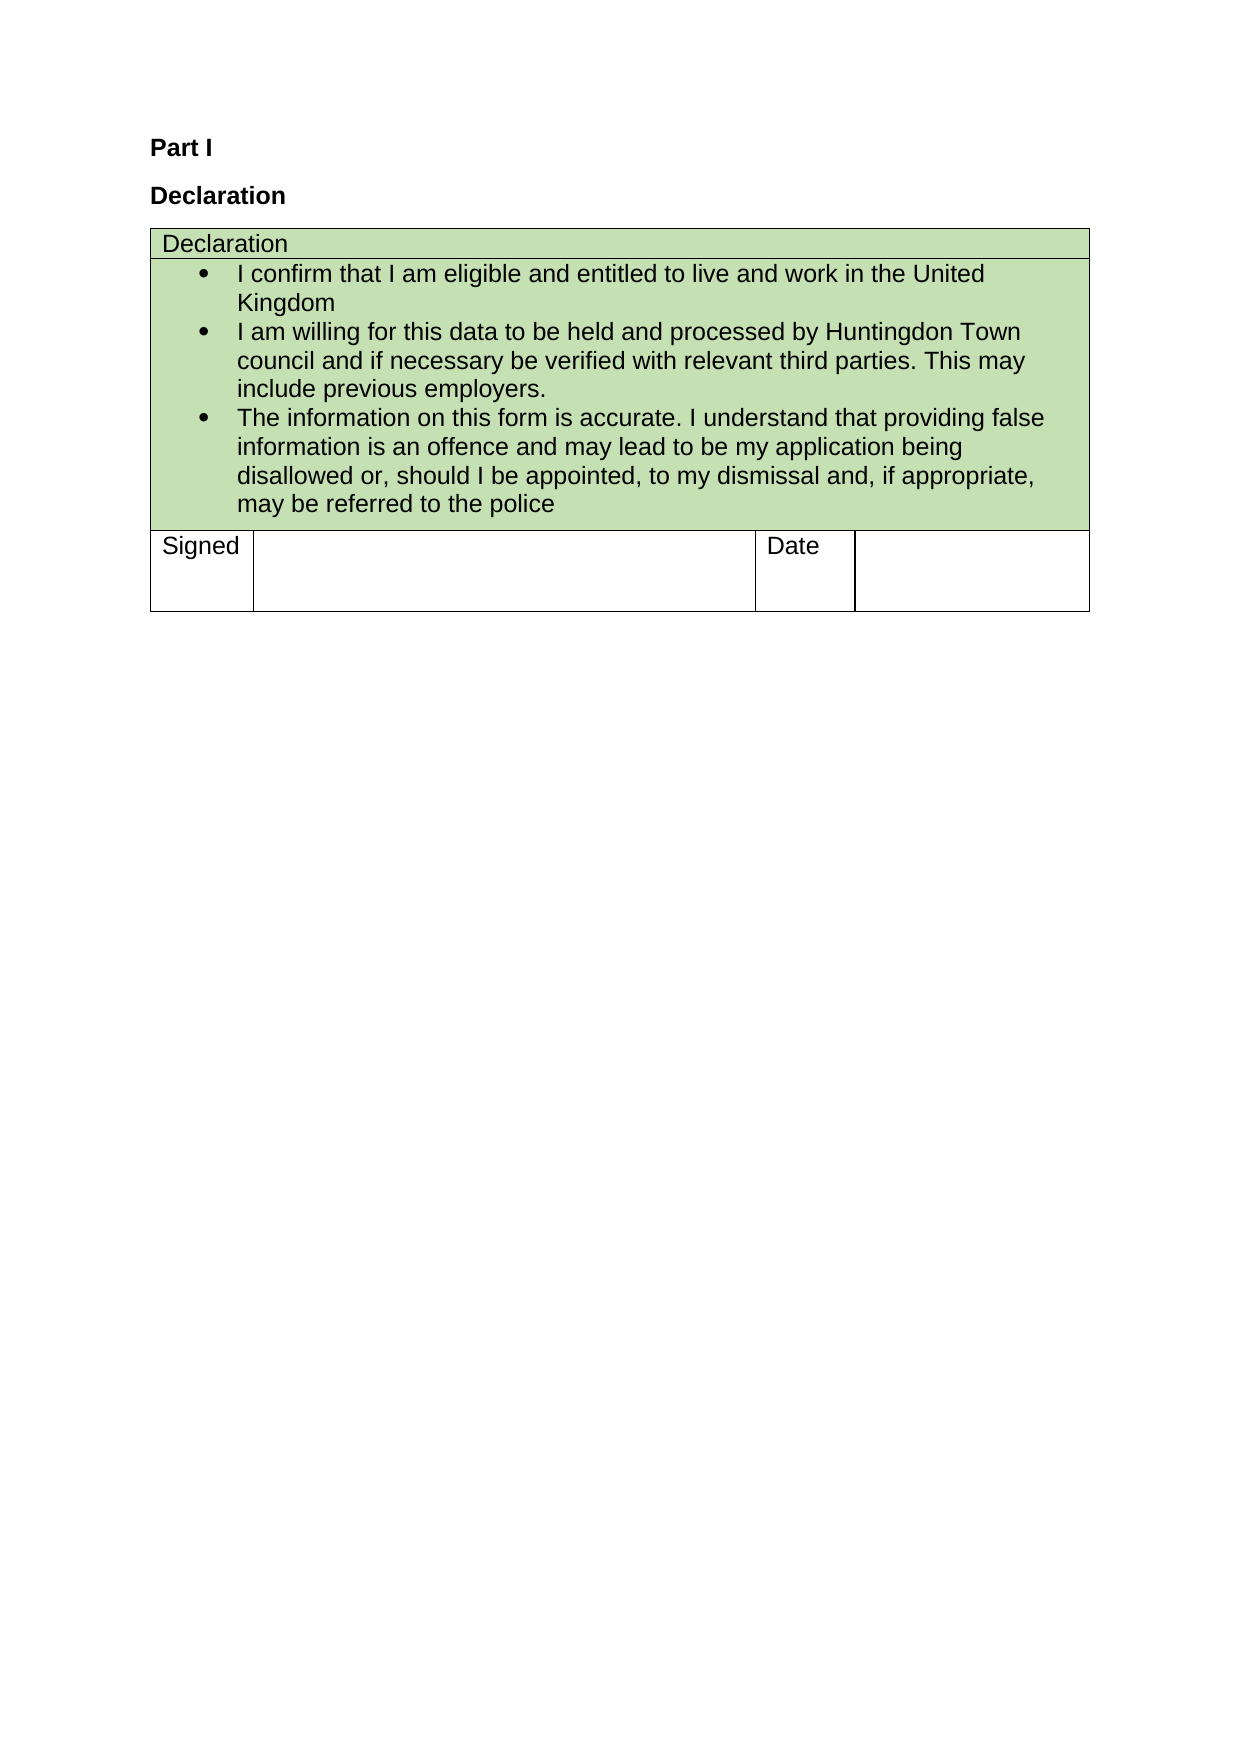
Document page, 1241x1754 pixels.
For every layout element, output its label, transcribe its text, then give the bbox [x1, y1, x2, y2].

table_cell Date [756, 531, 854, 611]
table_cell I confirm that I am eligible and entitled to live and work in the United Kingdom I am willing for this data to be held and processed by Huntingdon Town council and if necessary be verified with relevant third parties. This may include previous employers. The information on this form is accurate. I understand that providing false information is an offence and may lead to be my application being disallowed or, should I be appointed, to my dismissal and, if appropriate, may be referred to the police [151, 259, 1089, 530]
table_cell Signed [151, 531, 253, 611]
table_cell [856, 531, 1089, 611]
text Declaration [150, 181, 1090, 209]
text Part I [150, 133, 1090, 162]
table_header Declaration [151, 229, 1089, 258]
table_cell [254, 531, 755, 611]
